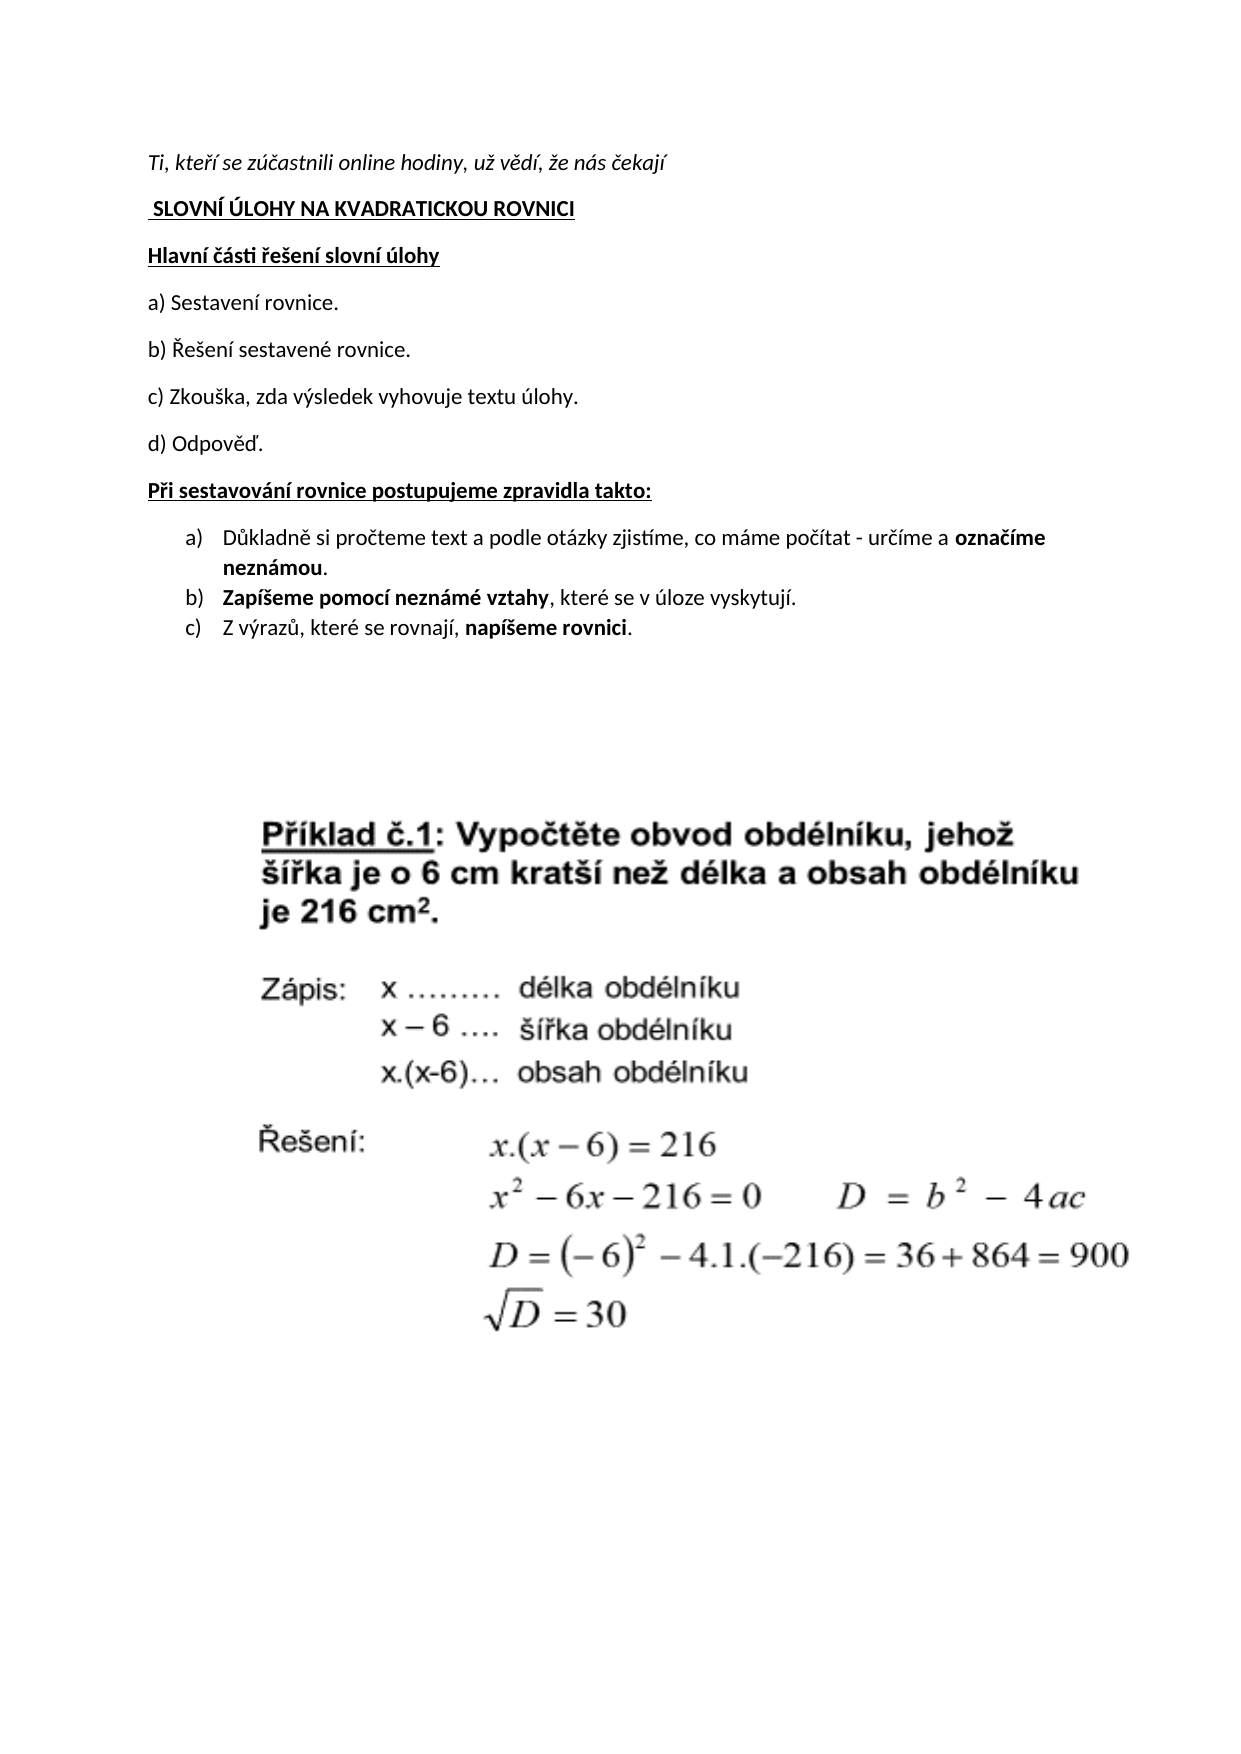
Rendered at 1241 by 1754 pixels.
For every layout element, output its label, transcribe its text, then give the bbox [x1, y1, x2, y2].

text d) Odpověď. [148, 429, 1093, 457]
text Ti, kteří se zúčastnili online hodiny, už vědí, že nás čekají [148, 148, 1093, 176]
list Důkladně si pročteme text a podle otázky zjistíme, co máme počítat - určíme a označíme neznámou. [185, 523, 1093, 581]
text SLOVNÍ ÚLOHY NA KVADRATICKOU ROVNICI [148, 194, 1093, 222]
text Hlavní části řešení slovní úlohy [148, 241, 1093, 269]
text a) Sestavení rovnice. [148, 288, 1093, 316]
text Při sestavování rovnice postupujeme zpravidla takto: [148, 476, 1093, 504]
list Zapíšeme pomocí neznámé vztahy, které se v úloze vyskytují. [185, 583, 1093, 611]
list Z výrazů, které se rovnají, napíšeme rovnici. [185, 613, 1093, 641]
text c) Zkouška, zda výsledek vyhovuje textu úlohy. [148, 382, 1093, 410]
text b) Řešení sestavené rovnice. [148, 335, 1093, 363]
picture [222, 753, 1181, 1429]
